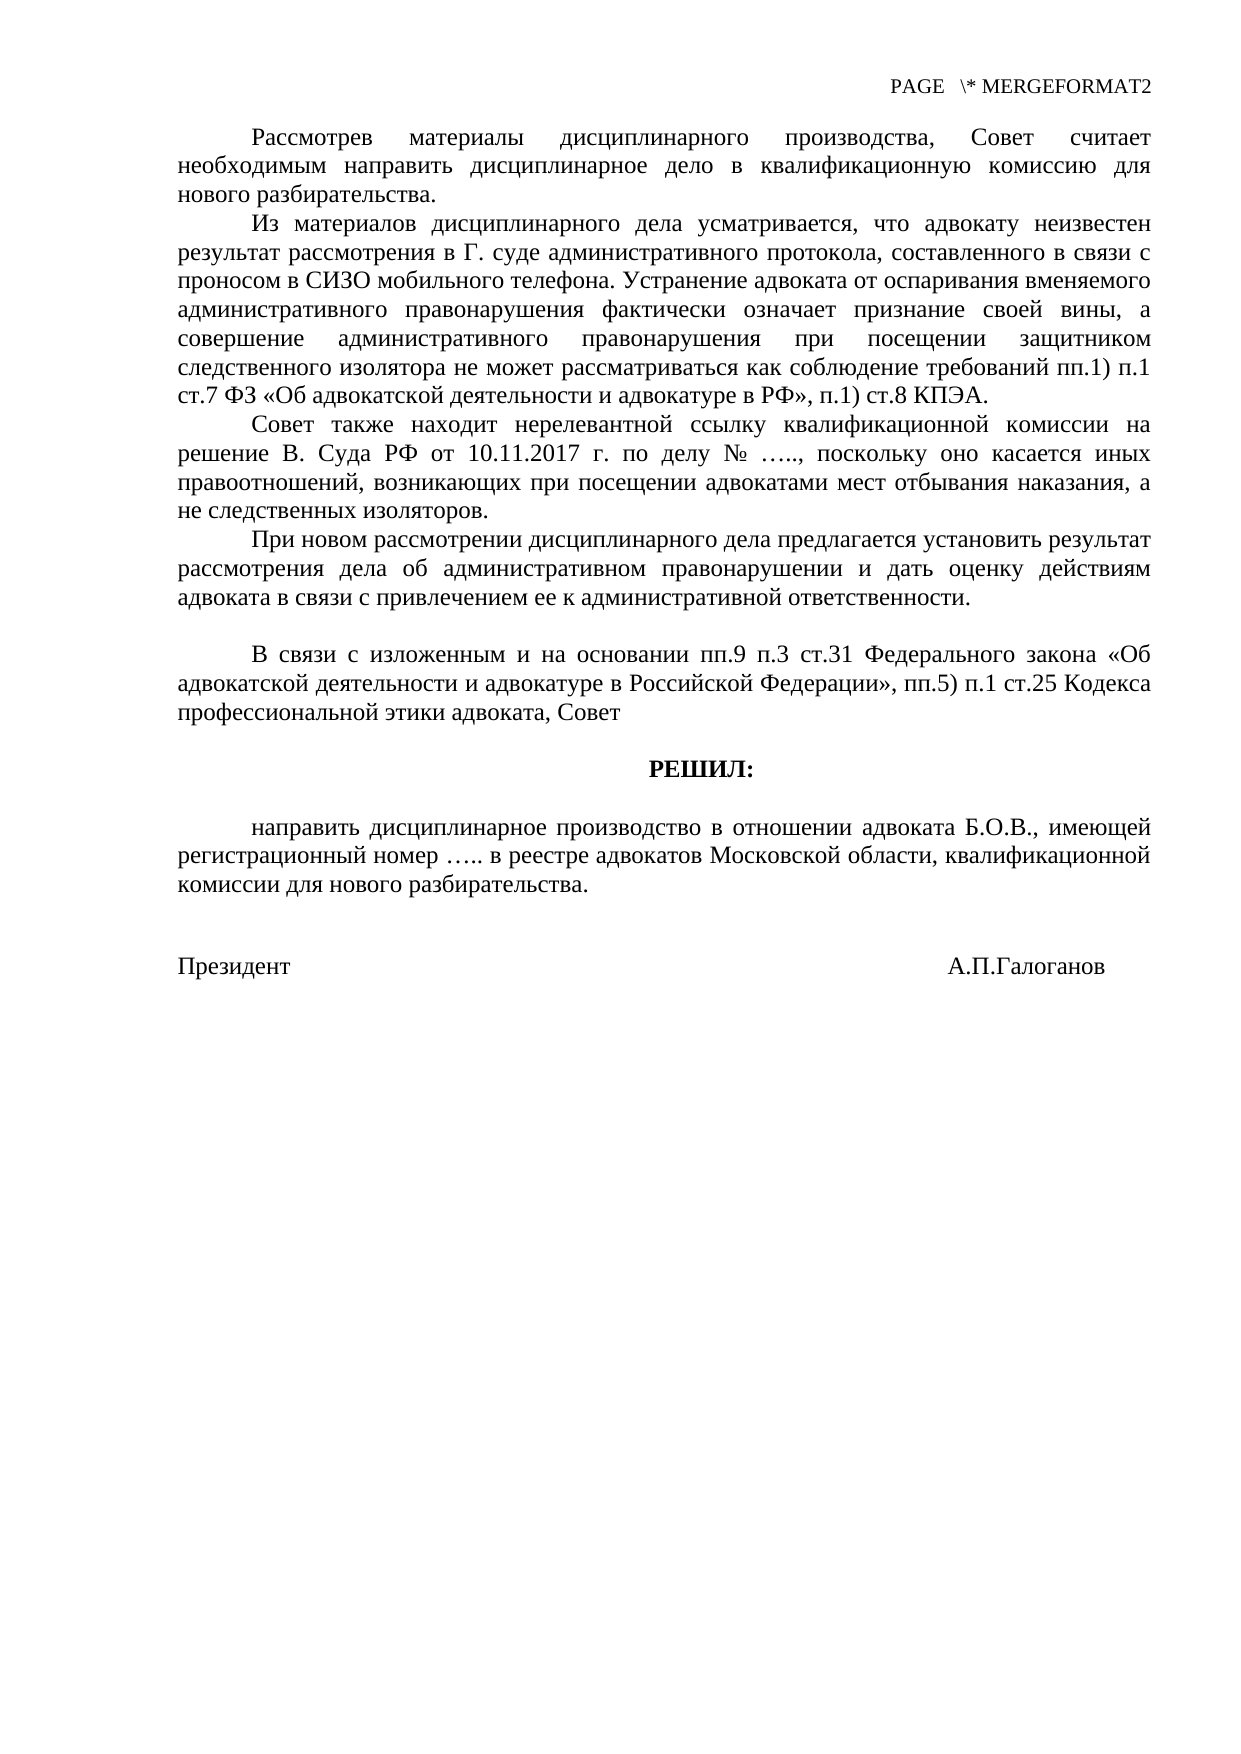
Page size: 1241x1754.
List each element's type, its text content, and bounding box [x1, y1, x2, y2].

text РЕШИЛ: [177, 754, 1152, 783]
text Совет также находит нерелевантной ссылку квалификационной комиссии на решение В. Суда РФ от 10.11.2017 г. по делу № ….., поскольку оно касается иных правоотношений, возникающих при посещении адвокатами мест отбывания наказания, а не следственных изоляторов. [177, 409, 1152, 524]
text В связи с изложенным и на основании пп.9 п.3 ст.31 Федерального закона «Об адвокатской деятельности и адвокатуре в Российской Федерации», пп.5) п.1 ст.25 Кодекса профессиональной этики адвоката, Совет [177, 639, 1152, 726]
text При новом рассмотрении дисциплинарного дела предлагается установить результат рассмотрения дела об административном правонарушении и дать оценку действиям адвоката в связи с привлечением ее к административной ответственности. [177, 524, 1152, 611]
text направить дисциплинарное производство в отношении адвоката Б.О.В., имеющей регистрационный номер ….. в реестре адвокатов Московской области, квалификационной комиссии для нового разбирательства. [177, 812, 1152, 898]
text Президент А.П.Галоганов [177, 951, 1152, 980]
text Рассмотрев материалы дисциплинарного производства, Совет считает необходимым направить дисциплинарное дело в квалификационную комиссию для нового разбирательства. [177, 122, 1152, 208]
text Из материалов дисциплинарного дела усматривается, что адвокату неизвестен результат рассмотрения в Г. суде административного протокола, составленного в связи с проносом в СИЗО мобильного телефона. Устранение адвоката от оспаривания вменяемого административного правонарушения фактически означает признание своей вины, а совершение административного правонарушения при посещении защитником следственного изолятора не может рассматриваться как соблюдение требований пп.1) п.1 ст.7 ФЗ «Об адвокатской деятельности и адвокатуре в РФ», п.1) ст.8 КПЭА. [177, 208, 1152, 409]
